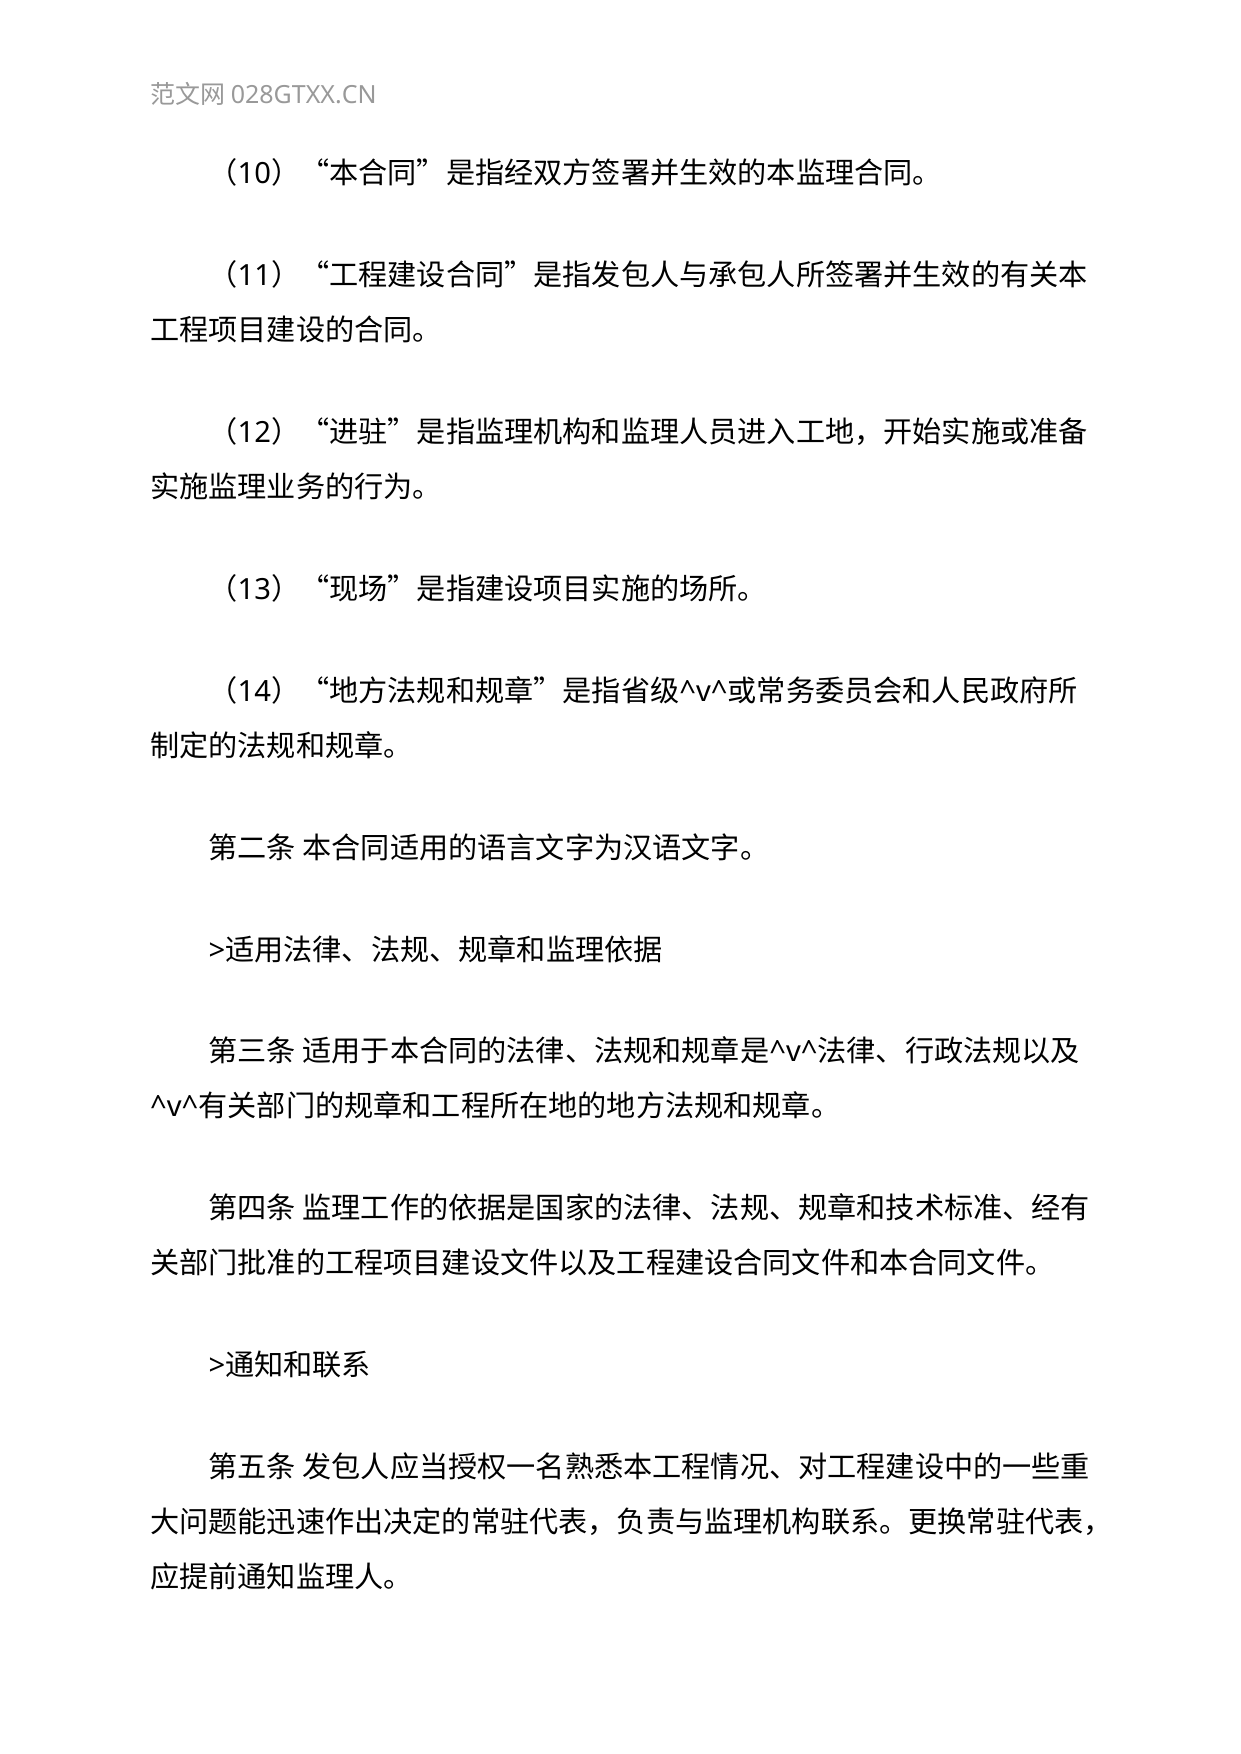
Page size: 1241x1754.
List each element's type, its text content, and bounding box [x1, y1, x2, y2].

text 第二条 本合同适用的语言文字为汉语文字。 [150, 824, 1090, 867]
text >通知和联系 [150, 1342, 1090, 1384]
text 第三条 适用于本合同的法律、法规和规章是^v^法律、行政法规以及^v^有关部门的规章和工程所在地的地方法规和规章。 [150, 1028, 1090, 1125]
text （13）“现场”是指建设项目实施的场所。 [150, 566, 1090, 608]
text （14）“地方法规和规章”是指省级^v^或常务委员会和人民政府所制定的法规和规章。 [150, 667, 1090, 765]
text >适用法律、法规、规章和监理依据 [150, 926, 1090, 968]
text （12）“进驻”是指监理机构和监理人员进入工地，开始实施或准备实施监理业务的行为。 [150, 409, 1090, 506]
text 第四条 监理工作的依据是国家的法律、法规、规章和技术标准、经有关部门批准的工程项目建设文件以及工程建设合同文件和本合同文件。 [150, 1185, 1090, 1282]
text 第五条 发包人应当授权一名熟悉本工程情况、对工程建设中的一些重大问题能迅速作出决定的常驻代表，负责与监理机构联系。更换常驻代表，应提前通知监理人。 [150, 1444, 1090, 1596]
text （11）“工程建设合同”是指发包人与承包人所签署并生效的有关本工程项目建设的合同。 [150, 252, 1090, 349]
text （10）“本合同”是指经双方签署并生效的本监理合同。 [150, 150, 1090, 192]
